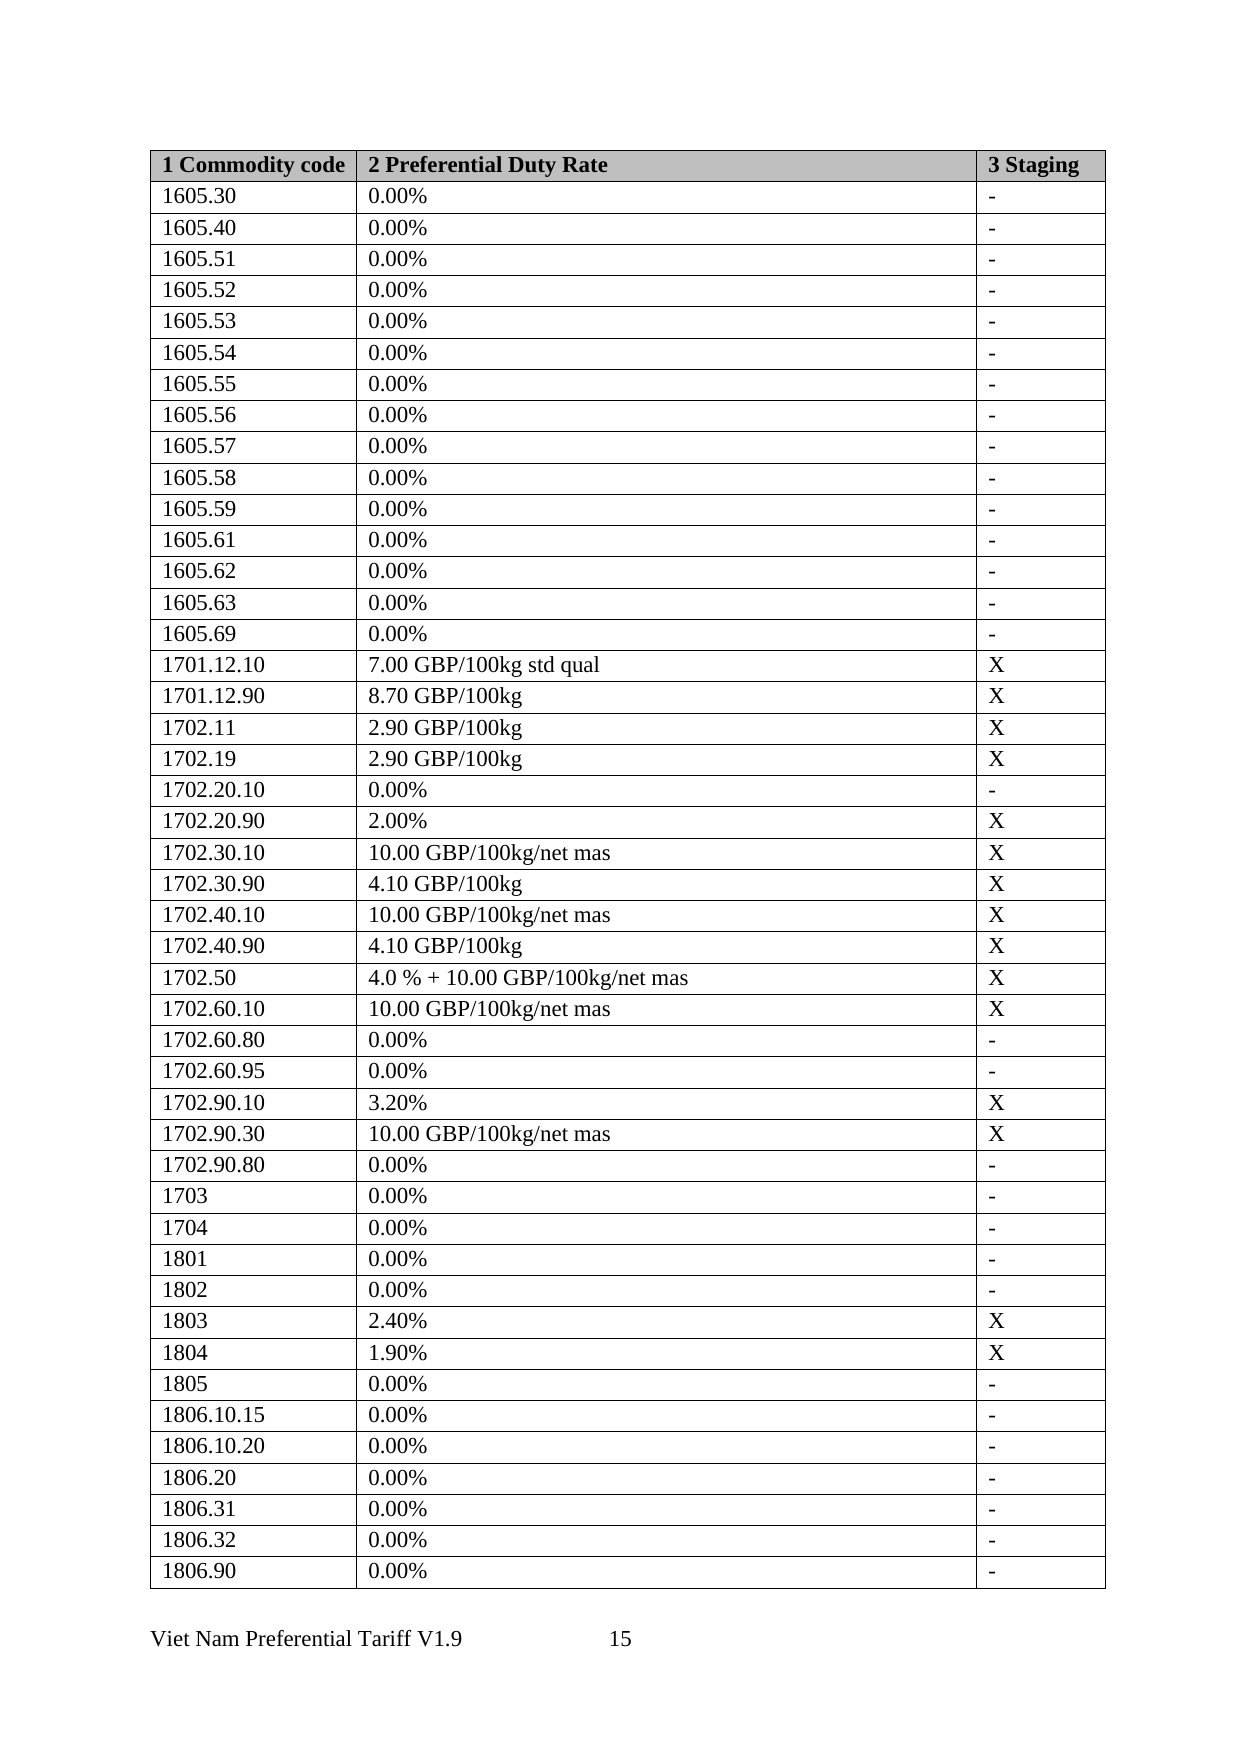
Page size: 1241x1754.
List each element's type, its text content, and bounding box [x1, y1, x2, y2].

table_cell 1605.69 [151, 620, 356, 650]
table_cell 1801 [151, 1245, 356, 1275]
table_cell X [977, 807, 1105, 837]
table_cell 1701.12.90 [151, 682, 356, 712]
table_cell X [977, 682, 1105, 712]
table_cell 1701.12.10 [151, 651, 356, 681]
table_cell 0.00% [357, 276, 976, 306]
table_cell 1702.50 [151, 964, 356, 994]
table_cell 0.00% [357, 401, 976, 431]
table_cell 1702.20.10 [151, 776, 356, 806]
table_cell 0.00% [357, 432, 976, 462]
table_header 1 Commodity code [151, 151, 356, 181]
table_cell 0.00% [357, 526, 976, 556]
table_cell 1804 [151, 1339, 356, 1369]
table_cell X [977, 651, 1105, 681]
table_cell 1605.59 [151, 495, 356, 525]
table_cell 10.00 GBP/100kg/net mas [357, 995, 976, 1025]
table_cell 0.00% [357, 1057, 976, 1087]
table_cell - [977, 1464, 1105, 1494]
table_cell 0.00% [357, 1370, 976, 1400]
table_cell - [977, 432, 1105, 462]
table_cell 2.00% [357, 807, 976, 837]
table_cell 1605.55 [151, 370, 356, 400]
table_cell 0.00% [357, 214, 976, 244]
table_cell 1702.30.10 [151, 839, 356, 869]
table_cell X [977, 901, 1105, 931]
table_cell 1605.61 [151, 526, 356, 556]
table_cell 1605.58 [151, 464, 356, 494]
table_cell X [977, 1307, 1105, 1337]
table_cell - [977, 1151, 1105, 1181]
table_cell X [977, 1120, 1105, 1150]
table_cell 0.00% [357, 1557, 976, 1587]
table_cell X [977, 964, 1105, 994]
table_cell 1806.32 [151, 1526, 356, 1556]
table_cell 1704 [151, 1214, 356, 1244]
table_cell - [977, 1026, 1105, 1056]
table_cell 1605.53 [151, 307, 356, 337]
table_cell 1802 [151, 1276, 356, 1306]
table_cell 1605.52 [151, 276, 356, 306]
table_cell 0.00% [357, 464, 976, 494]
table_cell 2.40% [357, 1307, 976, 1337]
table_cell 0.00% [357, 620, 976, 650]
table_cell 1605.57 [151, 432, 356, 462]
table_cell 0.00% [357, 589, 976, 619]
table_cell - [977, 1276, 1105, 1306]
table_cell 1702.40.90 [151, 932, 356, 962]
table_cell 10.00 GBP/100kg/net mas [357, 901, 976, 931]
table_cell - [977, 276, 1105, 306]
table_cell - [977, 620, 1105, 650]
table_cell - [977, 1526, 1105, 1556]
table_cell 1702.19 [151, 745, 356, 775]
table_cell 1702.60.80 [151, 1026, 356, 1056]
table_cell 7.00 GBP/100kg std qual [357, 651, 976, 681]
table_cell 1702.60.10 [151, 995, 356, 1025]
table_cell 1806.10.20 [151, 1432, 356, 1462]
table_cell 1605.30 [151, 182, 356, 212]
table_cell 1605.40 [151, 214, 356, 244]
table_cell 0.00% [357, 1464, 976, 1494]
table_cell 0.00% [357, 1526, 976, 1556]
table_cell 0.00% [357, 776, 976, 806]
table_cell 0.00% [357, 245, 976, 275]
table_cell 1806.10.15 [151, 1401, 356, 1431]
table_cell - [977, 495, 1105, 525]
table_cell 0.00% [357, 1401, 976, 1431]
table_cell - [977, 1557, 1105, 1587]
table_cell 0.00% [357, 495, 976, 525]
table_cell 1702.11 [151, 714, 356, 744]
table_cell 2.90 GBP/100kg [357, 745, 976, 775]
table_cell 0.00% [357, 1495, 976, 1525]
table_cell 8.70 GBP/100kg [357, 682, 976, 712]
table_cell - [977, 1057, 1105, 1087]
table_cell - [977, 307, 1105, 337]
table_cell 0.00% [357, 182, 976, 212]
table_header 3 Staging [977, 151, 1105, 181]
table_cell 0.00% [357, 1182, 976, 1212]
table_cell 1702.20.90 [151, 807, 356, 837]
table_cell X [977, 1339, 1105, 1369]
table_cell - [977, 370, 1105, 400]
table_cell 3.20% [357, 1089, 976, 1119]
table_cell - [977, 1401, 1105, 1431]
table_cell 1806.20 [151, 1464, 356, 1494]
table_cell - [977, 776, 1105, 806]
table_cell 0.00% [357, 1245, 976, 1275]
table_cell 1805 [151, 1370, 356, 1400]
table_cell 1806.31 [151, 1495, 356, 1525]
table_cell 0.00% [357, 1151, 976, 1181]
table_cell 10.00 GBP/100kg/net mas [357, 839, 976, 869]
table_cell - [977, 589, 1105, 619]
table_cell 1702.90.10 [151, 1089, 356, 1119]
table_cell - [977, 401, 1105, 431]
table_cell - [977, 214, 1105, 244]
table_cell 1605.63 [151, 589, 356, 619]
table_cell 0.00% [357, 1214, 976, 1244]
table_cell - [977, 1370, 1105, 1400]
table_cell - [977, 339, 1105, 369]
table_cell - [977, 464, 1105, 494]
table_cell 0.00% [357, 1276, 976, 1306]
table_cell 1605.56 [151, 401, 356, 431]
table_cell X [977, 745, 1105, 775]
table_cell 2.90 GBP/100kg [357, 714, 976, 744]
table_cell 0.00% [357, 307, 976, 337]
table_cell 4.0 % + 10.00 GBP/100kg/net mas [357, 964, 976, 994]
table_cell - [977, 1182, 1105, 1212]
table_cell - [977, 526, 1105, 556]
table_cell - [977, 1214, 1105, 1244]
table_cell 1702.60.95 [151, 1057, 356, 1087]
table_cell - [977, 1495, 1105, 1525]
table_cell X [977, 932, 1105, 962]
table_cell 1605.51 [151, 245, 356, 275]
table_cell X [977, 1089, 1105, 1119]
table_cell X [977, 839, 1105, 869]
table_cell 1605.62 [151, 557, 356, 587]
table_cell X [977, 714, 1105, 744]
table_cell 1605.54 [151, 339, 356, 369]
table_cell 1702.30.90 [151, 870, 356, 900]
table_cell - [977, 1432, 1105, 1462]
table_cell 1803 [151, 1307, 356, 1337]
table_cell 1806.90 [151, 1557, 356, 1587]
table_cell 4.10 GBP/100kg [357, 932, 976, 962]
table_cell - [977, 245, 1105, 275]
table_cell 4.10 GBP/100kg [357, 870, 976, 900]
table_cell - [977, 1245, 1105, 1275]
table_cell 0.00% [357, 339, 976, 369]
table_cell 10.00 GBP/100kg/net mas [357, 1120, 976, 1150]
table_cell 0.00% [357, 557, 976, 587]
table_cell X [977, 995, 1105, 1025]
table_cell 1702.90.30 [151, 1120, 356, 1150]
table_header 2 Preferential Duty Rate [357, 151, 976, 181]
table_cell 1702.90.80 [151, 1151, 356, 1181]
table_cell 0.00% [357, 1026, 976, 1056]
table_cell X [977, 870, 1105, 900]
table_cell 1.90% [357, 1339, 976, 1369]
table_cell 1702.40.10 [151, 901, 356, 931]
table_cell - [977, 557, 1105, 587]
table_cell 0.00% [357, 370, 976, 400]
table_cell - [977, 182, 1105, 212]
table_cell 0.00% [357, 1432, 976, 1462]
table_cell 1703 [151, 1182, 356, 1212]
